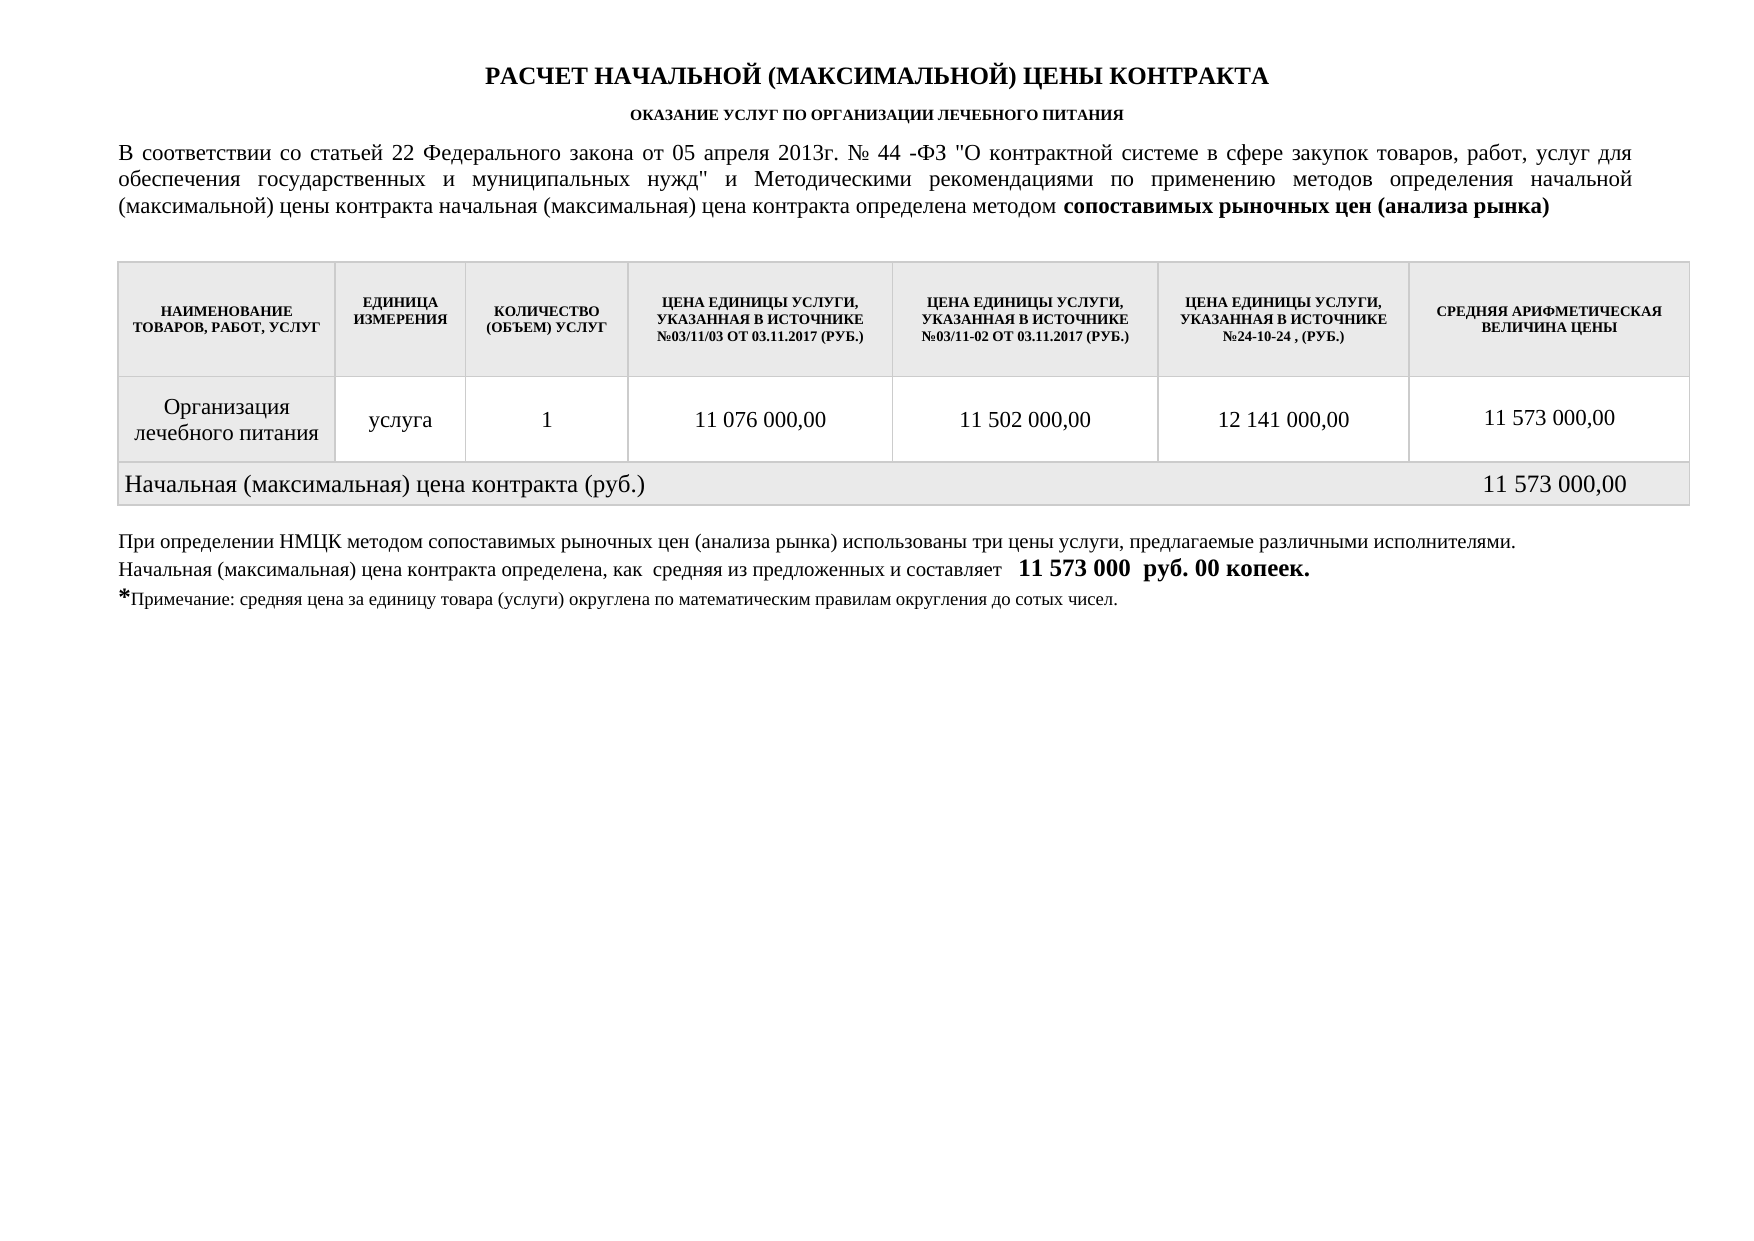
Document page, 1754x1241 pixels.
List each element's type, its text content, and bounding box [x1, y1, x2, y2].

table_header Цена единицы услуги, указанная в источнике №03/11-02 от 03.11.2017 (руб.) [893, 263, 1157, 376]
table_header Наименование товаров, работ, услуг [119, 263, 334, 376]
table_cell услуга [336, 377, 465, 461]
table_cell Организация лечебного питания [119, 377, 334, 461]
table_cell 12 141 000,00 [1159, 377, 1408, 461]
text *Примечание: средняя цена за единицу товара (услуги) округлена по математическим правилам округления до сотых чисел. [118, 582, 1636, 611]
table_cell 11 076 000,00 [629, 377, 892, 461]
table_cell 1 [466, 377, 627, 461]
table_header Единица измерения [336, 263, 465, 376]
text Начальная (максимальная) цена контракта определена, как средняя из предложенных и составляет 11 573 000 руб. 00 копеек. [118, 553, 1636, 582]
text Расчет начальной (максимальной) цены контракта [118, 61, 1636, 90]
table_cell 11 573 000,00 [1410, 377, 1689, 461]
text В соответствии со статьей 22 Федерального закона от 05 апреля 2013г. № 44 -ФЗ "О контрактной системе в сфере закупок товаров, работ, услуг для обеспечения государственных и муниципальных нужд" и Методическими рекомендациями по применению методов определения начальной (максимальной) цены контракта начальная (максимальная) цена контракта определена методом сопоставимых рыночных цен (анализа рынка) [118, 139, 1636, 218]
table_header Количество (объем) услуг [466, 263, 627, 376]
table_header Цена единицы услуги, указанная в источнике №03/11/03 от 03.11.2017 (руб.) [629, 263, 892, 376]
text Оказание услуг по организации лечебного питания [118, 105, 1636, 123]
text При определении НМЦК методом сопоставимых рыночных цен (анализа рынка) использованы три цены услуги, предлагаемые различными исполнителями. [118, 529, 1636, 553]
table_cell 11 502 000,00 [893, 377, 1157, 461]
table_cell Начальная (максимальная) цена контракта (руб.) 11 573 000,00 [119, 463, 1689, 504]
table_header СРЕДНЯЯ АРИФМЕТИЧЕСКАЯ ВЕЛИЧИНА ЦЕНЫ [1410, 263, 1689, 376]
table_header Цена единицы услуги, указанная в источнике №24-10-24 , (руб.) [1159, 263, 1408, 376]
